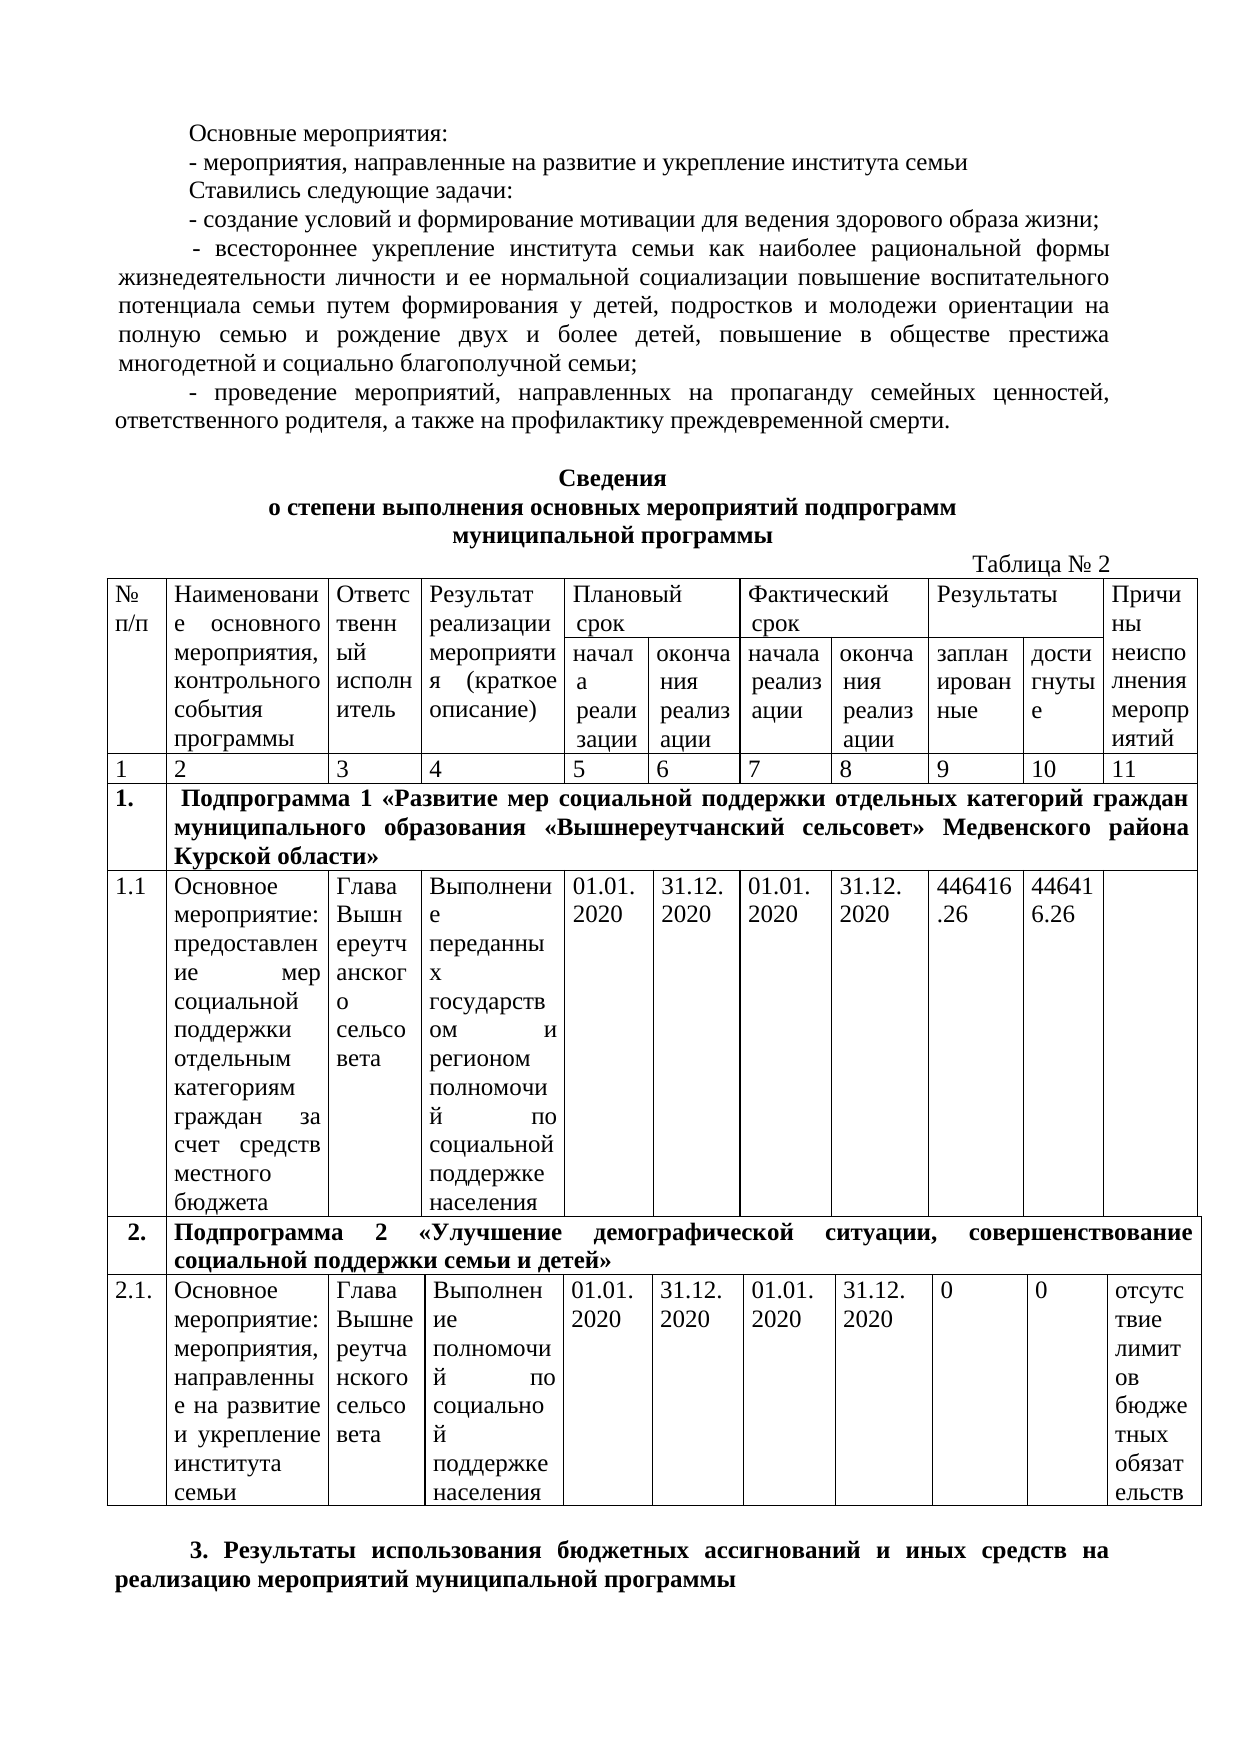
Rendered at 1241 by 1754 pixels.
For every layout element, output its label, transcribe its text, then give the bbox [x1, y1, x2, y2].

table_cell Подпрограмма 1 «Развитие мер социальной поддержки отдельных категорий граждан муниципального образования «Вышнереутчанский сельсовет» Медвенского района Курской области» [167, 784, 1197, 870]
table_cell 2.1. [108, 1275, 166, 1505]
table_cell 01.01. 2020 [565, 871, 653, 1216]
table_cell Выполнение переданных государством и регионом полномочий по социальной поддержке населения [422, 871, 564, 1216]
table_header Наименование основного мероприятия, контрольного события программы [167, 579, 328, 753]
table_cell 8 [832, 754, 928, 782]
table_header № п/п [108, 579, 166, 753]
table_header Результаты [929, 579, 1103, 637]
table_cell отсутствие лимитов бюджетных обязательств [1108, 1275, 1201, 1505]
table_cell 31.12. 2020 [653, 1275, 743, 1505]
table_cell начала реализации [741, 638, 831, 753]
table_cell 1.1 [108, 871, 166, 1216]
table_cell 31.12. 2020 [836, 1275, 932, 1505]
table_cell 31.12. 2020 [654, 871, 739, 1216]
table_cell [1104, 871, 1197, 1216]
table_cell 9 [929, 754, 1023, 782]
table_cell 01.01. 2020 [744, 1275, 835, 1505]
table_header Причины неисполнения мероприятий [1104, 579, 1197, 753]
text - всестороннее укрепление института семьи как наиболее рациональной формы жизнедеятельности личности и ее нормальной социализации повышение воспитательного потенциала семьи путем формирования у детей, подростков и молодежи ориентации на полную семью и рождение двух и более детей, повышение в обществе престижа многодетной и социально благополучной семьи; [118, 233, 1110, 377]
table_cell Глава Вышнереутчанского сельсовета [329, 871, 421, 1216]
table_cell окончания реализации [649, 638, 739, 753]
table_cell Подпрограмма 2 «Улучшение демографической ситуации, совершенствование социальной поддержки семьи и детей» [167, 1217, 1201, 1274]
text о степени выполнения основных мероприятий подпрограмм [114, 492, 1110, 521]
table_header Ответственный исполнитель [329, 579, 421, 753]
table_cell 2. [108, 1217, 166, 1274]
text - создание условий и формирование мотивации для ведения здорового образа жизни; [114, 204, 1110, 233]
table_cell запланированные [929, 638, 1023, 753]
table_header Фактический срок [741, 579, 928, 637]
table_cell 01.01. 2020 [564, 1275, 652, 1505]
table_cell Глава Вышнереутчанскогосельсовета [329, 1275, 424, 1505]
text 3. Результаты использования бюджетных ассигнований и иных средств на реализацию мероприятий муниципальной программы [114, 1535, 1110, 1593]
table_cell 1 [108, 754, 166, 782]
table_cell 0 [1028, 1275, 1107, 1505]
table_cell 1. [108, 784, 166, 870]
table_cell 7 [741, 754, 831, 782]
table_header Плановый срок [565, 579, 739, 637]
table_header Результат реализации мероприятия (краткое описание) [422, 579, 564, 753]
table_cell 3 [329, 754, 421, 782]
table_cell 10 [1024, 754, 1103, 782]
table_cell 31.12. 2020 [832, 871, 928, 1216]
table_cell 11 [1104, 754, 1197, 782]
text - мероприятия, направленные на развитие и укрепление института семьи [114, 147, 1110, 176]
text Таблица № 2 [114, 549, 1110, 578]
table_cell окончания реализации [832, 638, 928, 753]
text муниципальной программы [114, 521, 1110, 549]
table_cell 446416.26 [1024, 871, 1103, 1216]
table_cell Основное мероприятие: предоставление мер социальной поддержки отдельным категориям граждан за счет средств местного бюджета [167, 871, 328, 1216]
table_cell 5 [565, 754, 648, 782]
table_cell 2 [167, 754, 328, 782]
table_cell Основное мероприятие: мероприятия, направленные на развитие и укрепление института семьи [167, 1275, 328, 1505]
table_cell 0 [933, 1275, 1027, 1505]
table_cell достигнутые [1024, 638, 1103, 753]
table_cell 6 [649, 754, 739, 782]
text Ставились следующие задачи: [114, 176, 1110, 204]
table_cell Выполнение полномочий по социальной поддержке населения [426, 1275, 563, 1505]
table_cell 01.01. 2020 [741, 871, 831, 1216]
table_cell 446416.26 [929, 871, 1023, 1216]
table_cell 4 [422, 754, 564, 782]
text - проведение мероприятий, направленных на пропаганду семейных ценностей, ответственного родителя, а также на профилактику преждевременной смерти. [114, 377, 1110, 434]
text Основные мероприятия: [114, 118, 1110, 147]
text Сведения [114, 463, 1110, 492]
table_cell начала реализации [565, 638, 648, 753]
